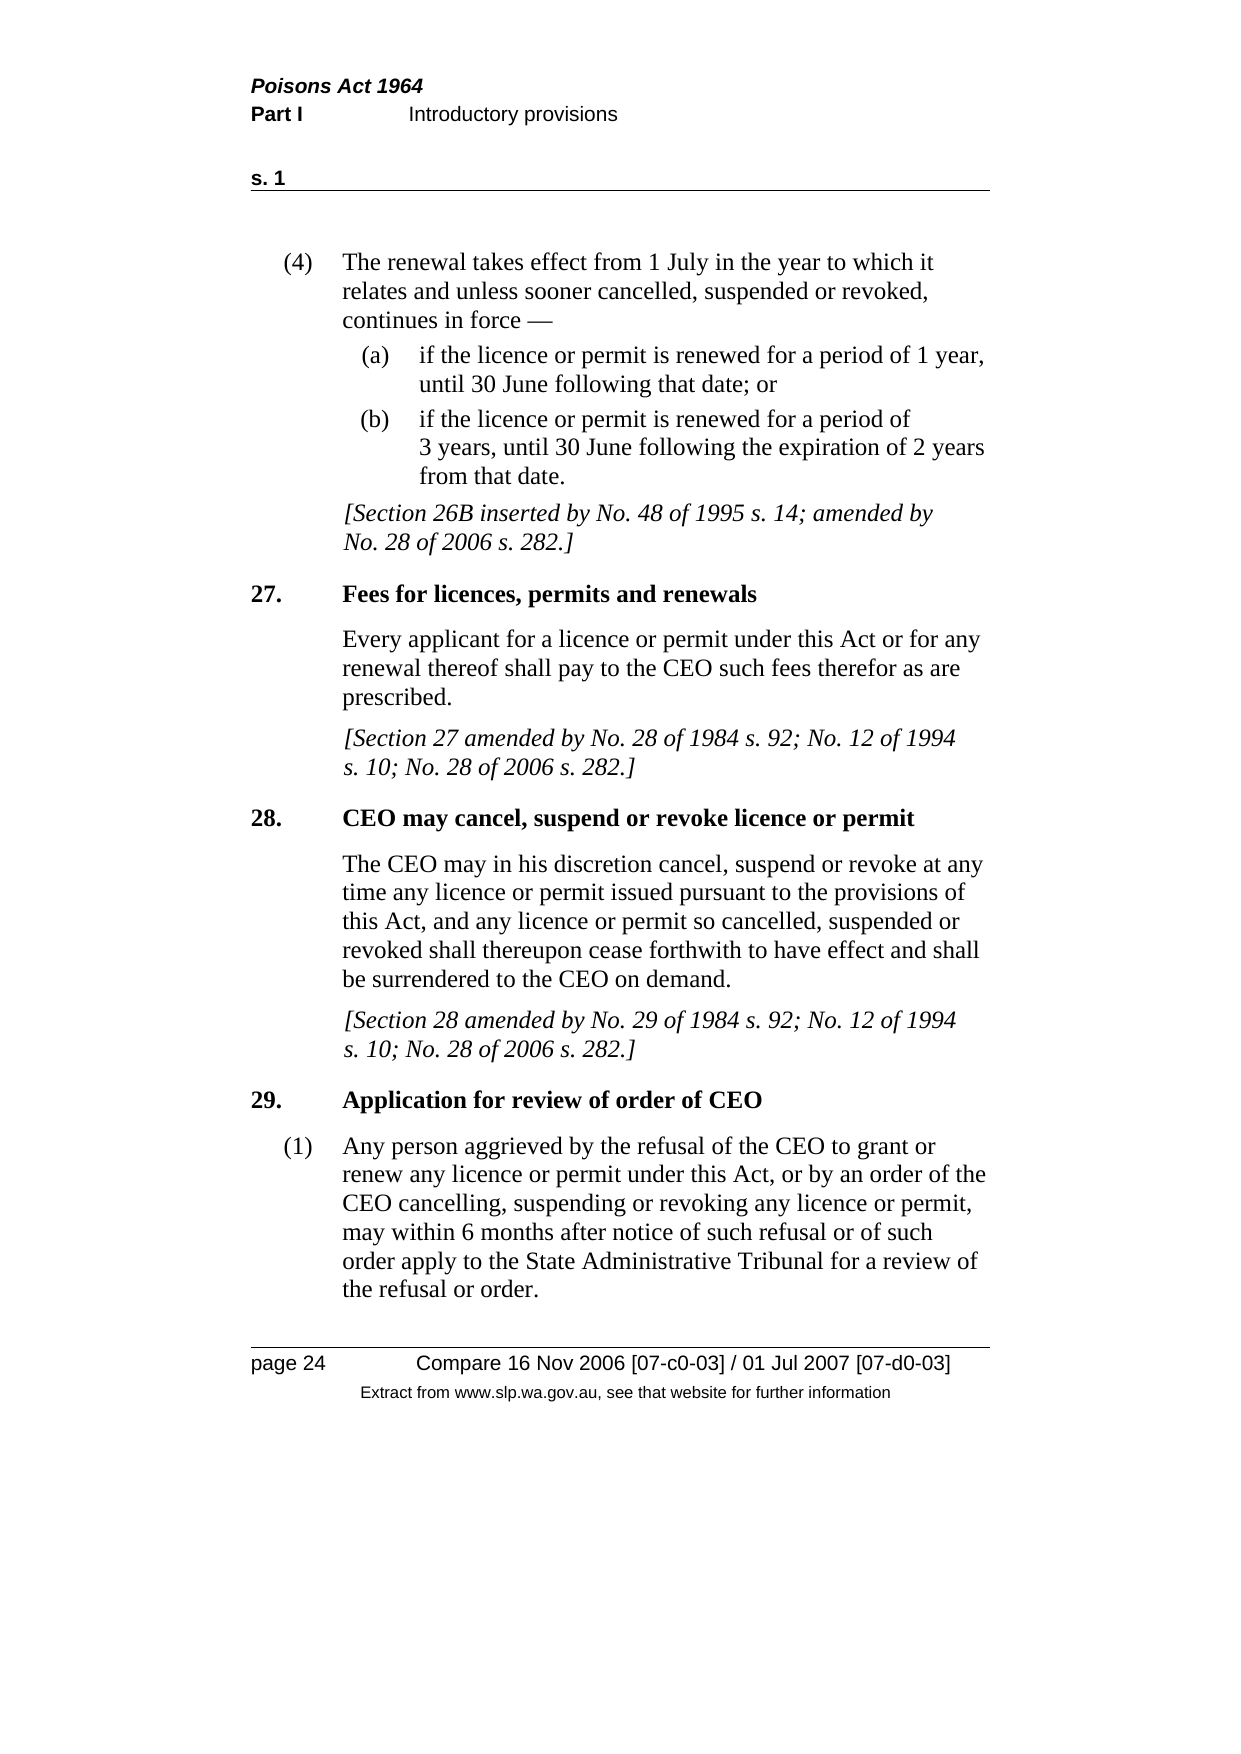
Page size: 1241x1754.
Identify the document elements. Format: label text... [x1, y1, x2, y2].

text (b) if the licence or permit is renewed for a period of 3 years, until 30 June following the expiration of 2 years from that date. [251, 404, 990, 490]
text [Section 28 amended by No. 29 of 1984 s. 92; No. 12 of 1994 s. 10; No. 28 of 2006 s. 282.] [251, 1005, 990, 1062]
text [Section 26B inserted by No. 48 of 1995 s. 14; amended by No. 28 of 2006 s. 282.] [251, 498, 990, 556]
subtitle 27. Fees for licences, permits and renewals [251, 579, 990, 607]
text The CEO may in his discretion cancel, suspend or revoke at any time any licence or permit issued pursuant to the provisions of this Act, and any licence or permit so cancelled, suspended or revoked shall thereupon cease forthwith to have effect and shall be surrendered to the CEO on demand. [251, 849, 990, 992]
text (a) if the licence or permit is renewed for a period of 1 year, until 30 June following that date; or [251, 340, 990, 397]
text (1) Any person aggrieved by the refusal of the CEO to grant or renew any licence or permit under this Act, or by an order of the CEO cancelling, suspending or revoking any licence or permit, may within 6 months after notice of such refusal or of such order apply to the State Administrative Tribunal for a review of the refusal or order. [251, 1131, 990, 1303]
subtitle 28. CEO may cancel, suspend or revoke licence or permit [251, 803, 990, 832]
subtitle 29. Application for review of order of CEO [251, 1085, 990, 1114]
text Every applicant for a licence or permit under this Act or for any renewal thereof shall pay to the CEO such fees therefor as are prescribed. [251, 624, 990, 710]
text [Section 27 amended by No. 28 of 1984 s. 92; No. 12 of 1994 s. 10; No. 28 of 2006 s. 282.] [251, 723, 990, 780]
text (4) The renewal takes effect from 1 July in the year to which it relates and unless sooner cancelled, suspended or revoked, continues in force — [251, 247, 990, 334]
